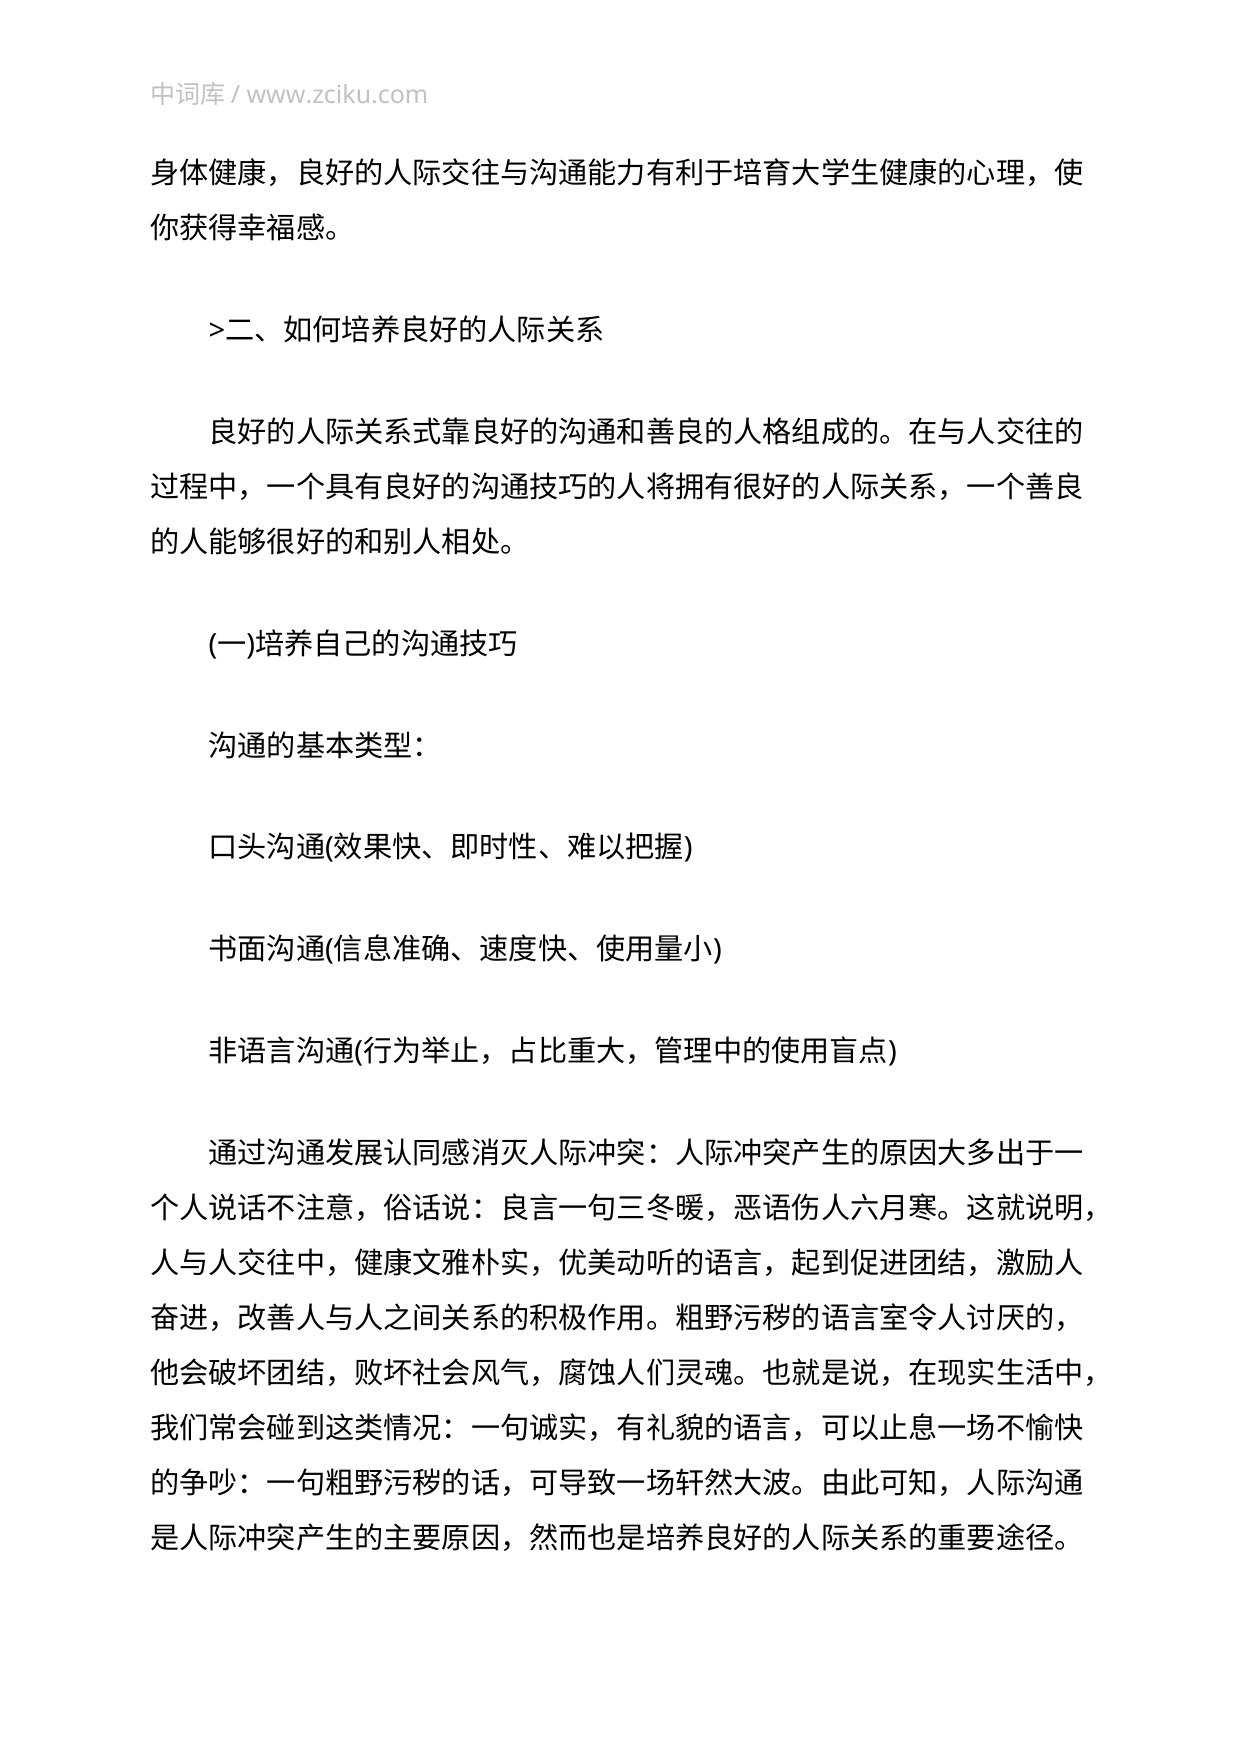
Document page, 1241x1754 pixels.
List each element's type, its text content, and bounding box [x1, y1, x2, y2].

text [150, 150, 1090, 247]
text 通过沟通发展认同感消灭人际冲突：人际冲突产生的原因大多出于一个人说话不注意，俗话说：良言一句三冬暖，恶语伤人六月寒。这就说明，人与人交往中，健康文雅朴实，优美动听的语言，起到促进团结，激励人奋进，改善人与人之间关系的积极作用。粗野污秽的语言室令人讨厌的，他会破坏团结，败坏社会风气，腐蚀人们灵魂。也就是说，在现实生活中，我们常会碰到这类情况：一句诚实，有礼貌的语言，可以止息一场不愉快的争吵：一句粗野污秽的话，可导致一场轩然大波。由此可知，人际沟通是人际冲突产生的主要原因，然而也是培养良好的人际关系的重要途径。 [150, 1130, 1090, 1556]
text (一)培养自己的沟通技巧 [150, 620, 1090, 663]
text 口头沟通(效果快、即时性、难以把握) [150, 824, 1090, 866]
text 良好的人际关系式靠良好的沟通和善良的人格组成的。在与人交往的过程中，一个具有良好的沟通技巧的人将拥有很好的人际关系，一个善良的人能够很好的和别人相处。 [150, 409, 1090, 561]
text >二、如何培养良好的人际关系 [150, 307, 1090, 349]
text 非语言沟通(行为举止，占比重大，管理中的使用盲点) [150, 1028, 1090, 1070]
text 沟通的基本类型： [150, 722, 1090, 764]
text 书面沟通(信息准确、速度快、使用量小) [150, 926, 1090, 968]
